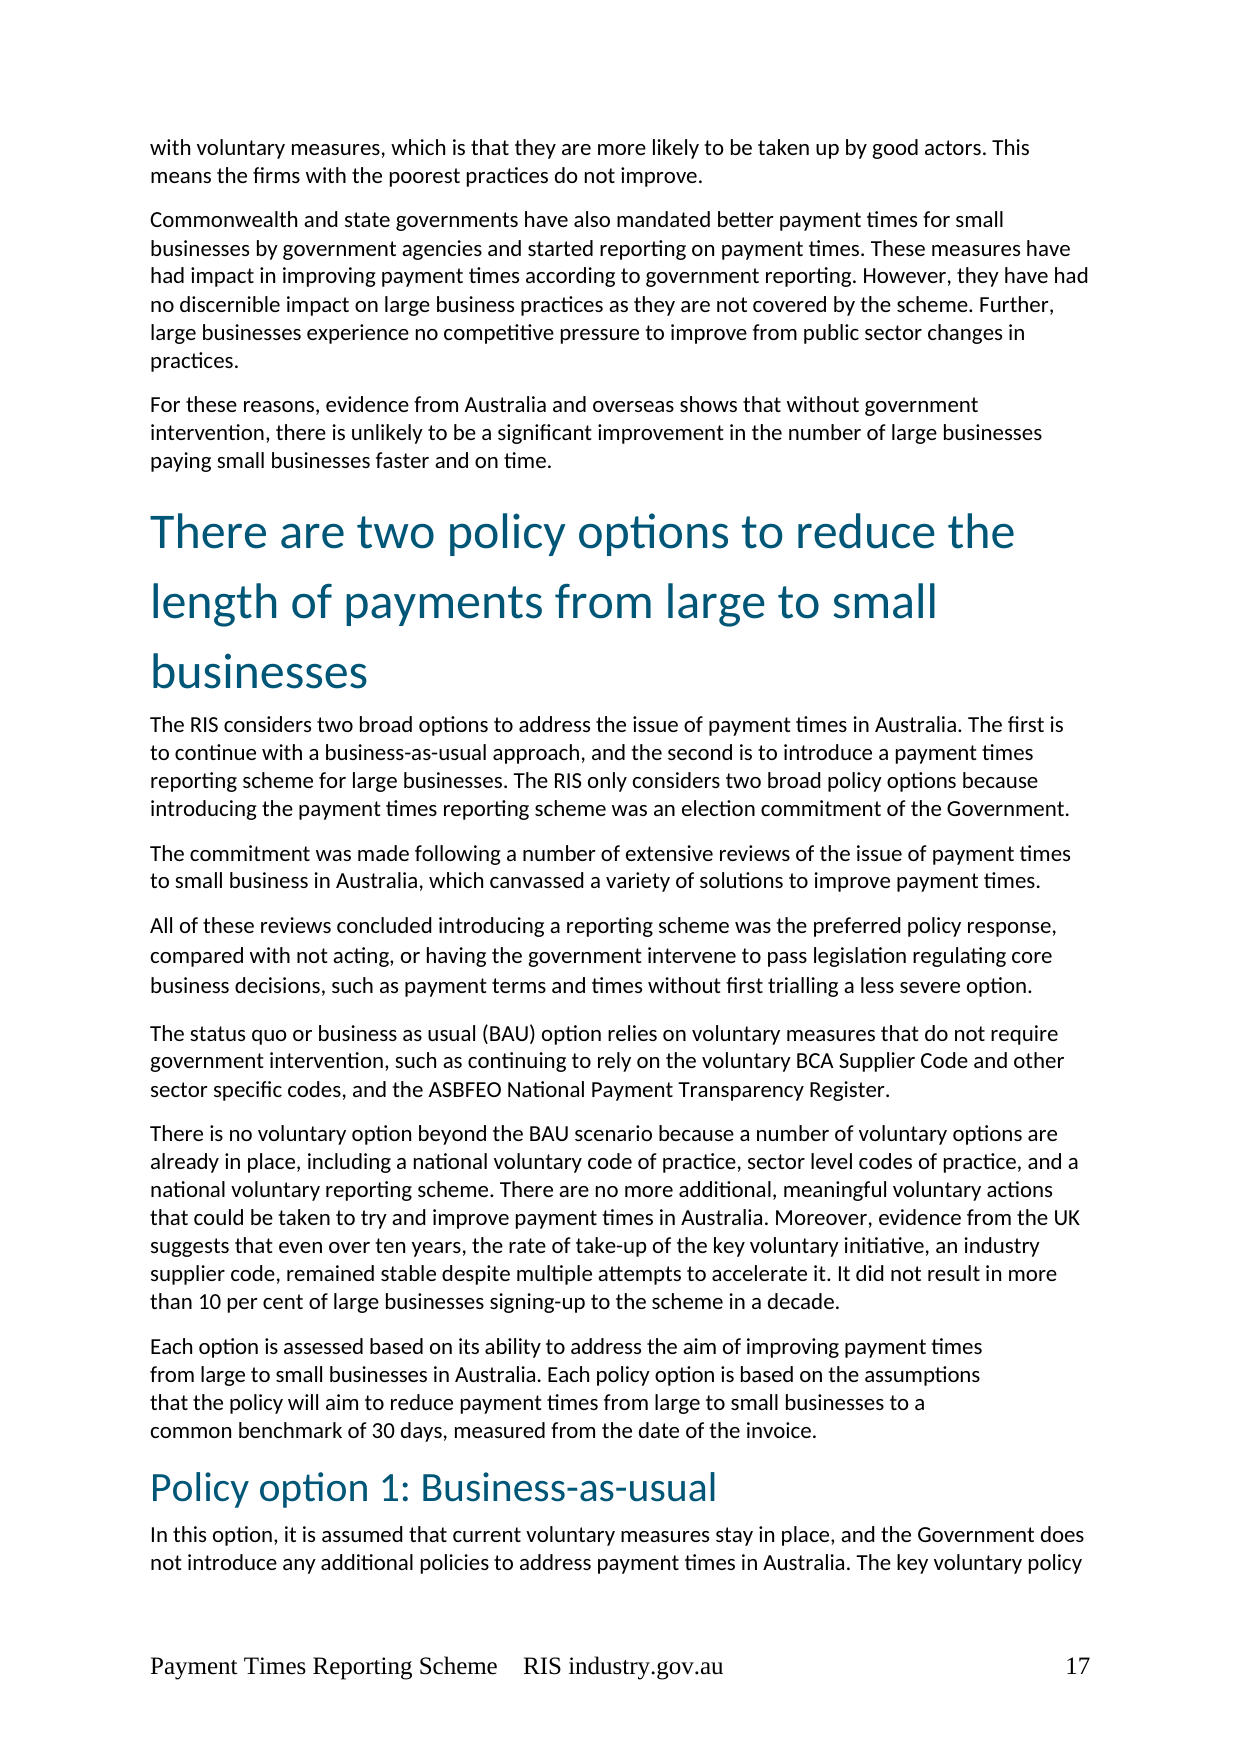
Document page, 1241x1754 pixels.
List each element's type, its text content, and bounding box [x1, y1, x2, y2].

text There is no voluntary option beyond the BAU scenario because a number of voluntary options are already in place, including a national voluntary code of practice, sector level codes of practice, and a national voluntary reporting scheme. There are no more additional, meaningful voluntary actions that could be taken to try and improve payment times in Australia. Moreover, evidence from the UK suggests that even over ten years, the rate of take-up of the key voluntary initiative, an industry supplier code, remained stable despite multiple attempts to accelerate it. It did not result in more than 10 per cent of large businesses signing-up to the scheme in a decade. [150, 1119, 1083, 1315]
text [150, 133, 1090, 189]
text Policy option 1: Business-as-usual [150, 1461, 1090, 1512]
text Each option is assessed based on its ability to address the aim of improving payment times from large to small businesses in Australia. Each policy option is based on the assumptions that the policy will aim to reduce payment times from large to small businesses to a common benchmark of 30 days, measured from the date of the invoice. [150, 1332, 993, 1444]
subtitle There are two policy options to reduce the length of payments from large to small businesses [150, 499, 1090, 701]
text The status quo or business as usual (BAU) option relies on voluntary measures that do not require government intervention, such as continuing to rely on the voluntary BCA Supplier Code and other sector specific codes, and the ASBFEO National Payment Transparency Register. [150, 1018, 1083, 1103]
text Commonwealth and state governments have also mandated better payment times for small businesses by government agencies and started reporting on payment times. These measures have had impact in improving payment times according to government reporting. However, they have had no discernible impact on large business practices as they are not covered by the scheme. Further, large businesses experience no competitive pressure to improve from public sector changes in practices. [150, 206, 1090, 374]
text All of these reviews concluded introducing a reporting scheme was the preferred policy response, compared with not acting, or having the government intervene to pass legislation regulating core business decisions, such as payment terms and times without first trialling a less severe option. [150, 911, 1083, 1000]
text The commitment was made following a number of extensive reviews of the issue of payment times to small business in Australia, which canvassed a variety of solutions to improve payment times. [150, 838, 1083, 894]
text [150, 1520, 1090, 1576]
text The RIS considers two broad options to address the issue of payment times in Australia. The first is to continue with a business-as-usual approach, and the second is to introduce a payment times reporting scheme for large businesses. The RIS only considers two broad policy options because introducing the payment times reporting scheme was an election commitment of the Government. [150, 710, 1083, 822]
text For these reasons, evidence from Australia and overseas shows that without government intervention, there is unlikely to be a significant improvement in the number of large businesses paying small businesses faster and on time. [150, 390, 1090, 474]
